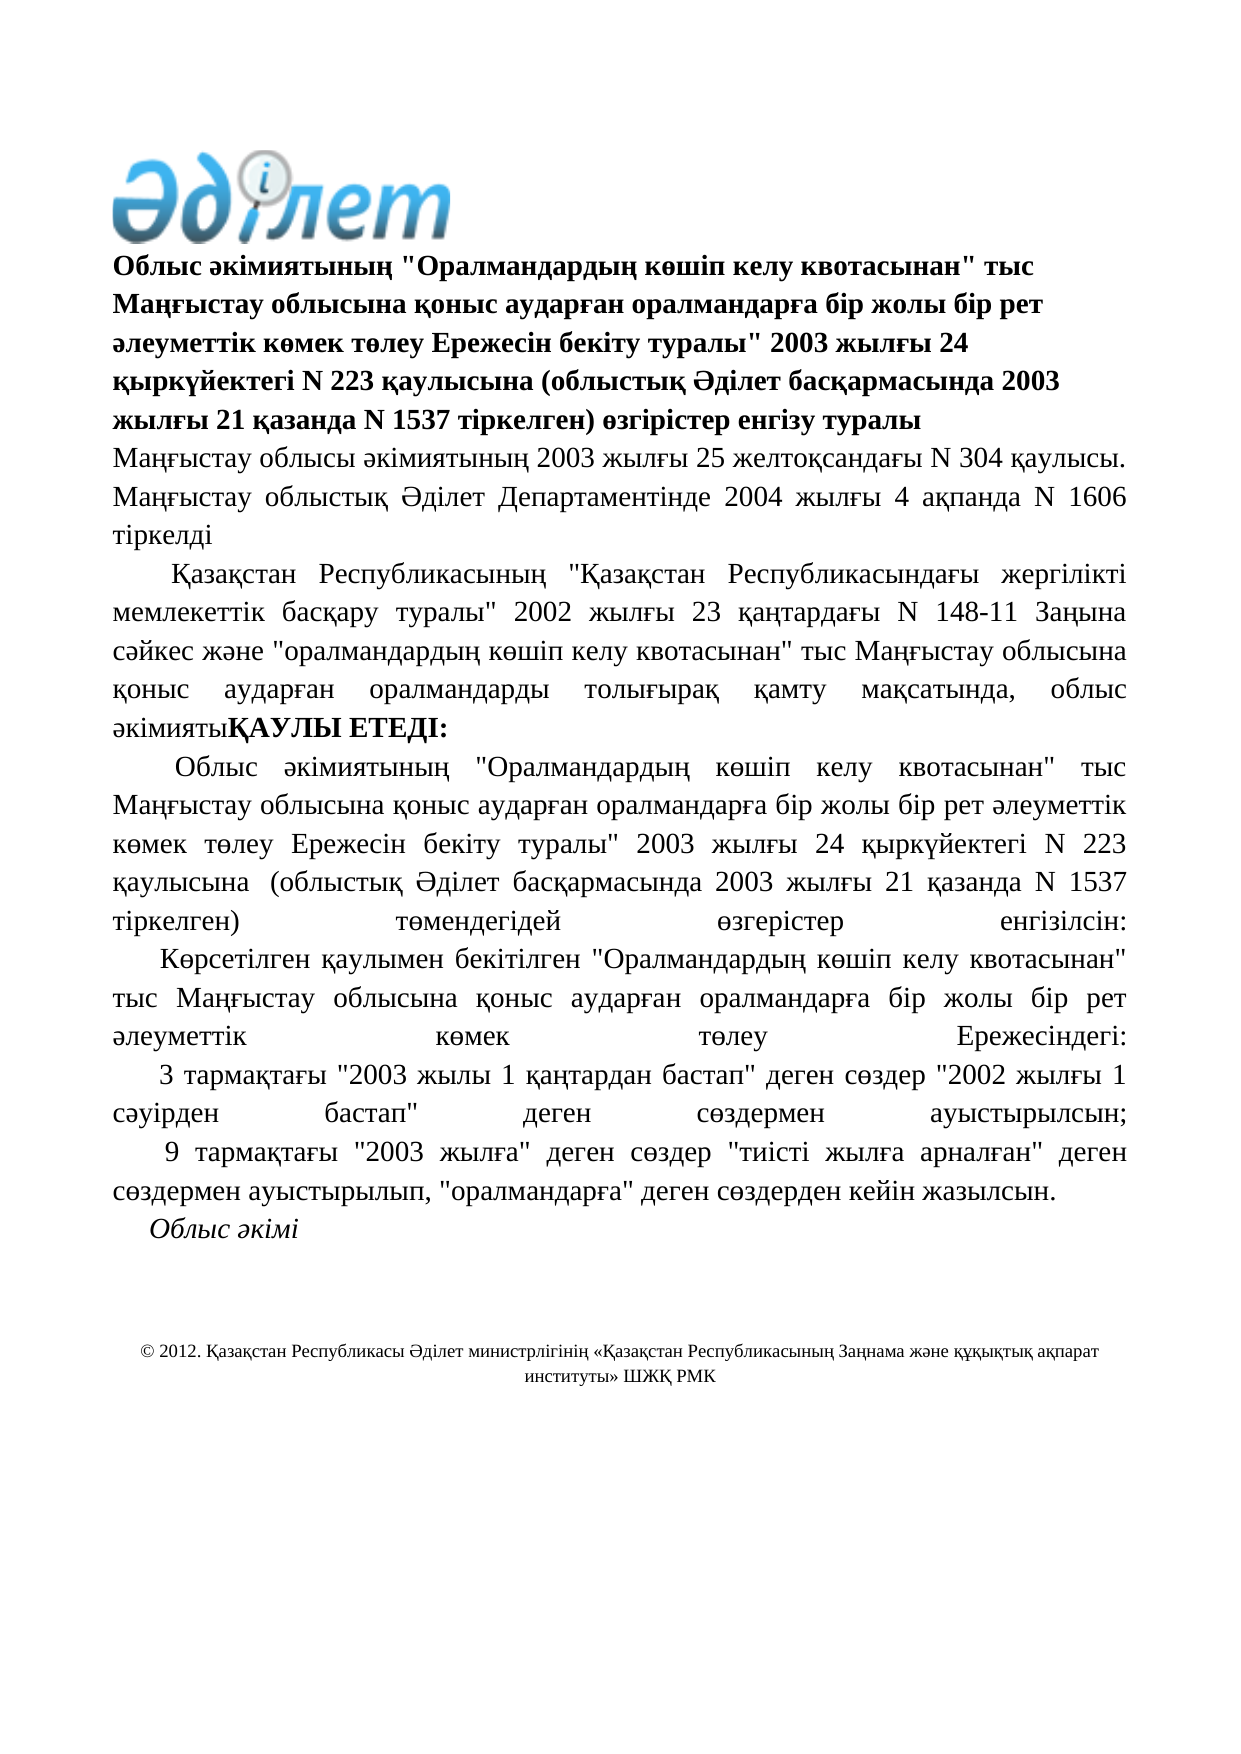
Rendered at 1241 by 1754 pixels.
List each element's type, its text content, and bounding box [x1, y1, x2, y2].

text Маңғыстау облысы әкiмиятының 2003 жылғы 25 желтоқсандағы N 304 қаулысы. Маңғыстау облыстық Әділет Департаментінде 2004 жылғы 4 ақпанда N 1606 тіркелді [112, 440, 1128, 551]
text Қазақстан Республикасының "Қазақстан Республикасындағы жергілікті мемлекеттік басқару туралы" 2002 жылғы 23 қаңтардағы N 148-11 Заңына сәйкес және "оралмандардың көшіп келу квотасынан" тыс Маңғыстау облысына қоныс аударған оралмандарды толығырақ қамту мақсатында, облыс әкімияты ҚАУЛЫ ЕТЕДІ: [112, 556, 1128, 744]
text Облыс әкімі [112, 1211, 1128, 1245]
text © 2012. Қазақстан Республикасы Әділет министрлігінің «Қазақстан Республикасының Заңнама және құқықтық ақпарат институты» ШЖҚ РМК [112, 1340, 1128, 1387]
picture [112, 150, 451, 244]
text Облыс әкiмиятының "Оралмандардың көшіп келу квотасынан" тыс Маңғыстау облысына қоныс аударған оралмандарға бір жолы бір рет әлеуметтік көмек төлеу Ережесін бекіту туралы" 2003 жылғы 24 қыркүйектегi N 223 қаулысына (облыстық Әділет басқармасында 2003 жылғы 21 қазанда N 1537 тіркелген) төмендегідей өзгерістер енгізілсін: Көрсетілген қаулымен бекітілген "Оралмандардың көшіп келу квотасынан" тыс Маңғыстау облысына қоныс аударған оралмандарға бір жолы бір рет әлеуметтік көмек төлеу Ережесіндегі: 3 тармақтағы "2003 жылы 1 қаңтардан бастап" деген сөздер "2002 жылғы 1 сәуірден бастап" деген сөздермен ауыстырылсын; 9 тармақтағы "2003 жылға" деген сөздер "тиісті жылға арналған" деген сөздермен ауыстырылып, "оралмандарға" деген сөздерден кейін жазылсын. [112, 749, 1128, 1206]
text Облыс әкiмиятының "Оралмандардың көшіп келу квотасынан" тыс Маңғыстау облысына қоныс аударған оралмандарға бір жолы бір рет әлеуметтік көмек төлеу Ережесін бекіту туралы" 2003 жылғы 24 қыркүйектегi N 223 қаулысына (облыстық Әділет басқармасында 2003 жылғы 21 қазанда N 1537 тіркелген) өзгірістер енгізу туралы [112, 248, 1128, 435]
